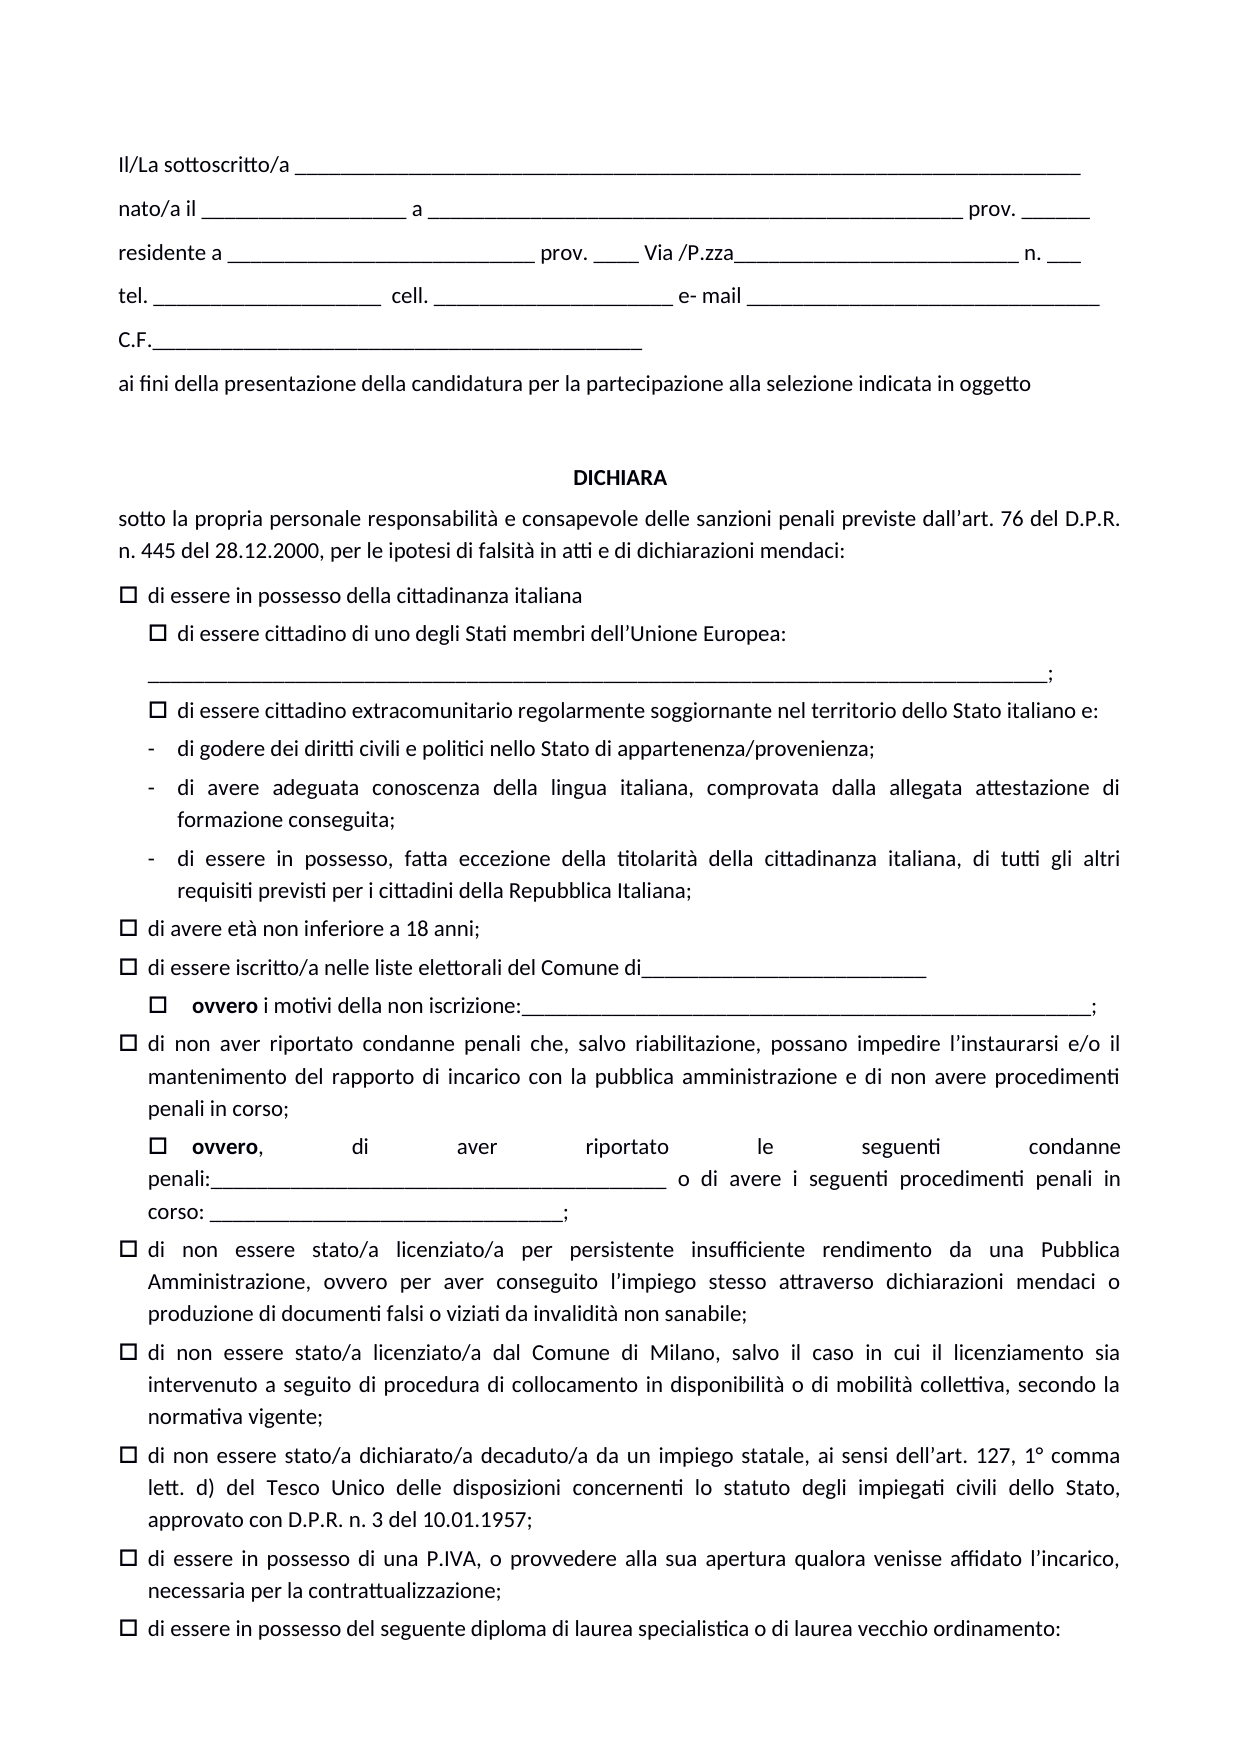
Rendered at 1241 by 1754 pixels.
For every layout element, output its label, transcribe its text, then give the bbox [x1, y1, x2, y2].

list di avere età non inferiore a 18 anni; [118, 914, 1122, 942]
text ai fini della presentazione della candidatura per la partecipazione alla selezione indicata in oggetto [118, 366, 1122, 398]
text nato/a il __________________ a _______________________________________________ prov. ______ [118, 191, 1122, 223]
list ovvero i motivi della non iscrizione:__________________________________________________; [148, 991, 1122, 1019]
text tel. ____________________ cell. _____________________ e- mail _______________________________ [118, 279, 1122, 310]
text C.F.___________________________________________ [118, 323, 1122, 354]
list _______________________________________________________________________________; [148, 658, 1122, 686]
list di non aver riportato condanne penali che, salvo riabilitazione, possano impedire l’instaurarsi e/o il mantenimento del rapporto di incarico con la pubblica amministrazione e di non avere procedimenti penali in corso; [118, 1029, 1122, 1122]
list di non essere stato/a licenziato/a per persistente insufficiente rendimento da una Pubblica Amministrazione, ovvero per aver conseguito l’impiego stesso attraverso dichiarazioni mendaci o produzione di documenti falsi o viziati da invalidità non sanabile; [118, 1235, 1122, 1328]
text DICHIARA [118, 460, 1122, 491]
list di essere cittadino di uno degli Stati membri dell’Unione Europea: [148, 619, 1122, 647]
list di godere dei diritti civili e politici nello Stato di appartenenza/provenienza; [148, 734, 1122, 763]
text Il/La sottoscritto/a _____________________________________________________________________ [118, 148, 1122, 179]
list di essere in possesso della cittadinanza italiana [118, 581, 1122, 609]
list di avere adeguata conoscenza della lingua italiana, comprovata dalla allegata attestazione di formazione conseguita; [148, 773, 1122, 833]
list di essere cittadino extracomunitario regolarmente soggiornante nel territorio dello Stato italiano e: [148, 696, 1122, 724]
list di essere in possesso, fatta eccezione della titolarità della cittadinanza italiana, di tutti gli altri requisiti previsti per i cittadini della Repubblica Italiana; [148, 844, 1122, 904]
list di essere in possesso di una P.IVA, o provvedere alla sua apertura qualora venisse affidato l’incarico, necessaria per la contrattualizzazione; [118, 1544, 1122, 1604]
list ovvero, di aver riportato le seguenti condanne penali:________________________________________ o di avere i seguenti procedimenti penali in corso: _______________________________; [148, 1132, 1122, 1225]
list di essere iscritto/a nelle liste elettorali del Comune di_________________________ [118, 953, 1122, 981]
list di non essere stato/a dichiarato/a decaduto/a da un impiego statale, ai sensi dell’art. 127, 1° comma lett. d) del Tesco Unico delle disposizioni concernenti lo statuto degli impiegati civili dello Stato, approvato con D.P.R. n. 3 del 10.01.1957; [118, 1441, 1122, 1533]
text sotto la propria personale responsabilità e consapevole delle sanzioni penali previste dall’art. 76 del D.P.R. n. 445 del 28.12.2000, per le ipotesi di falsità in atti e di dichiarazioni mendaci: [118, 504, 1122, 564]
list di essere in possesso del seguente diploma di laurea specialistica o di laurea vecchio ordinamento: [118, 1614, 1122, 1642]
text residente a ___________________________ prov. ____ Via /P.zza_________________________ n. ___ [118, 235, 1122, 266]
list di non essere stato/a licenziato/a dal Comune di Milano, salvo il caso in cui il licenziamento sia intervenuto a seguito di procedura di collocamento in disponibilità o di mobilità collettiva, secondo la normativa vigente; [118, 1338, 1122, 1430]
